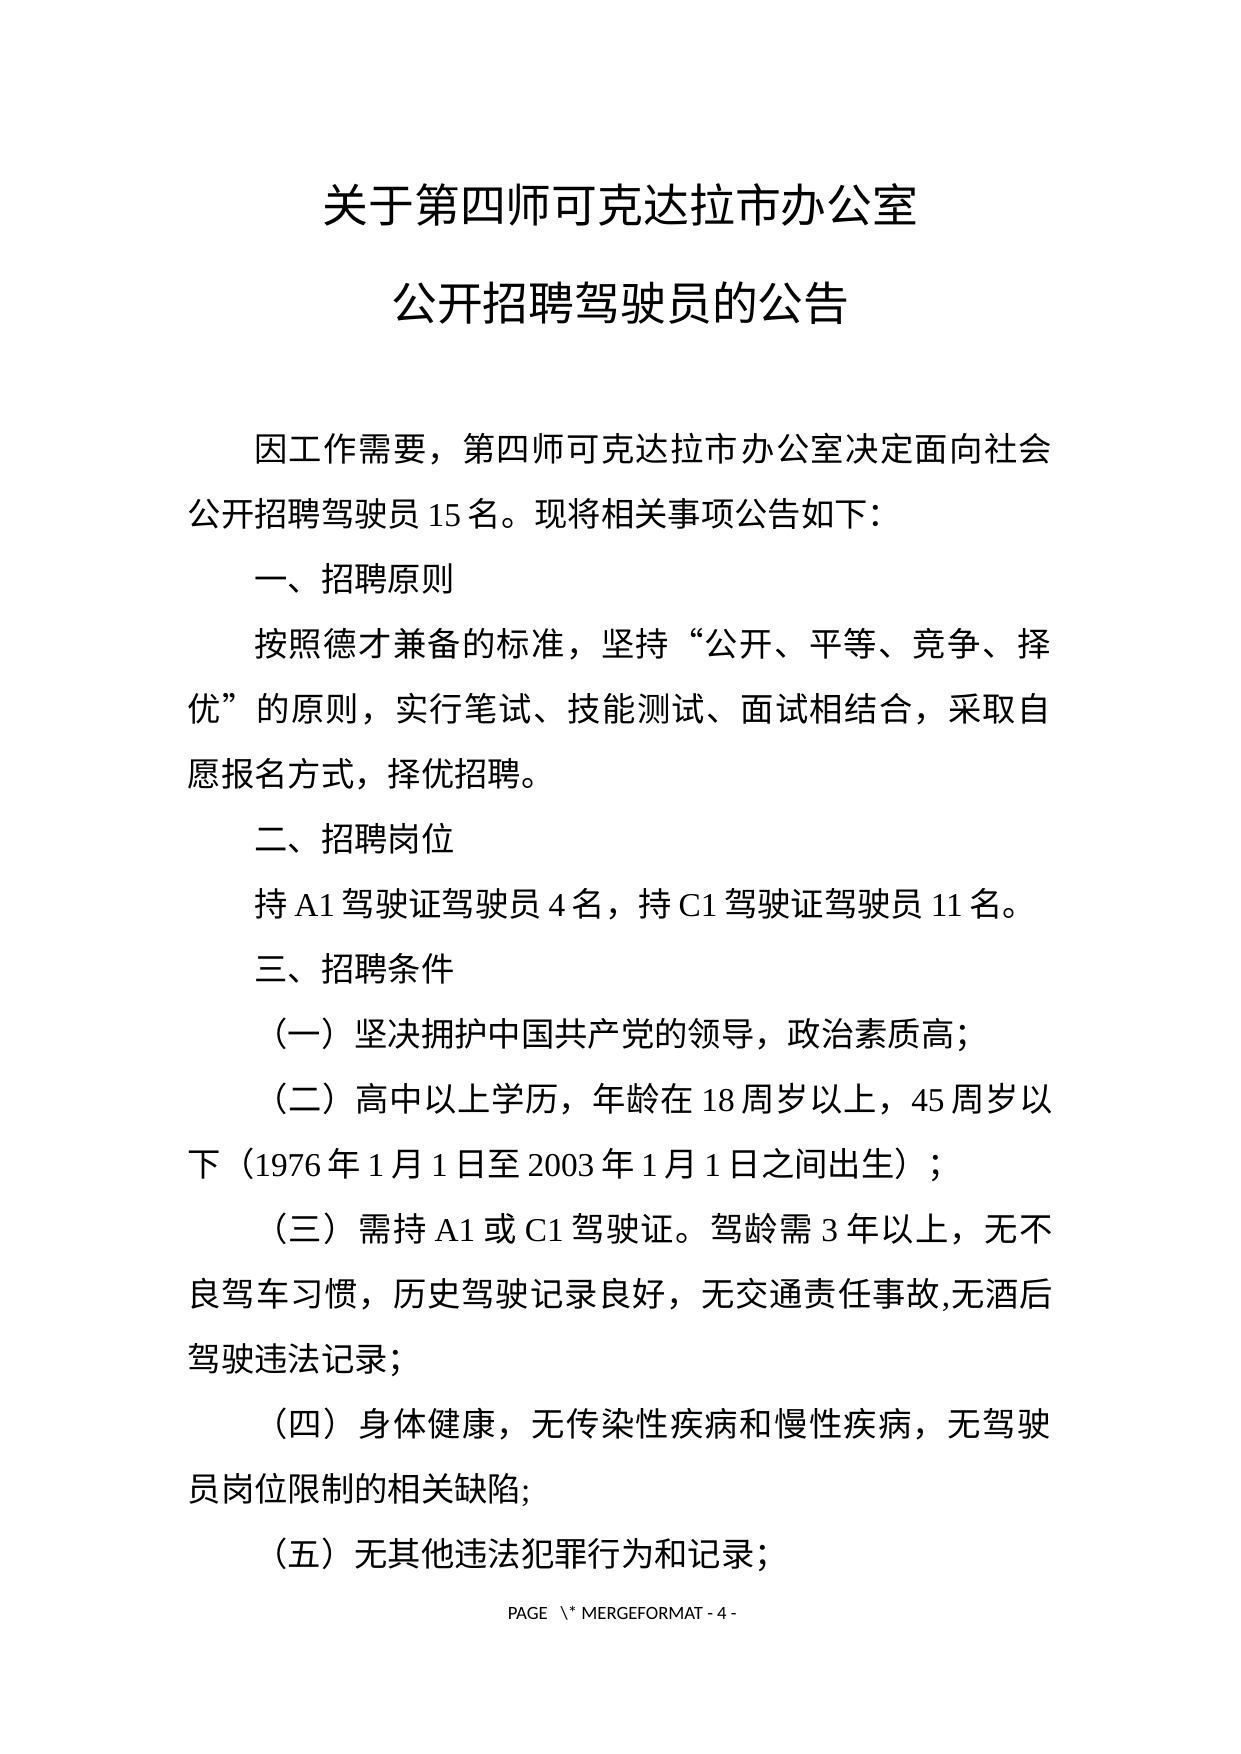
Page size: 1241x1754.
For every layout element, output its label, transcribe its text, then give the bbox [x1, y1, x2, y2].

text 持A1驾驶证驾驶员4名，持C1驾驶证驾驶员11名。 [187, 869, 1053, 934]
text 因工作需要，第四师可克达拉市办公室决定面向社会公开招聘驾驶员15名。现将相关事项公告如下： [187, 414, 1053, 544]
text 公开招聘驾驶员的公告 [187, 251, 1053, 349]
text 三、招聘条件 [187, 934, 1053, 999]
text （一）坚决拥护中国共产党的领导，政治素质高； [187, 999, 1053, 1064]
text （五）无其他违法犯罪行为和记录； [187, 1519, 1053, 1584]
text （三）需持A1或C1驾驶证。驾龄需3年以上，无不良驾车习惯，历史驾驶记录良好，无交通责任事故,无酒后驾驶违法记录； [187, 1194, 1053, 1389]
text 二、招聘岗位 [187, 804, 1053, 869]
text 按照德才兼备的标准，坚持“公开、平等、竞争、择优”的原则，实行笔试、技能测试、面试相结合，采取自愿报名方式，择优招聘。 [187, 609, 1053, 804]
text （二）高中以上学历，年龄在18周岁以上，45周岁以下（1976年1月1日至2003年1月1日之间出生）； [187, 1064, 1053, 1194]
text （四）身体健康，无传染性疾病和慢性疾病，无驾驶员岗位限制的相关缺陷; [187, 1389, 1053, 1519]
text 关于第四师可克达拉市办公室 [187, 154, 1053, 251]
text 一、招聘原则 [187, 544, 1053, 609]
